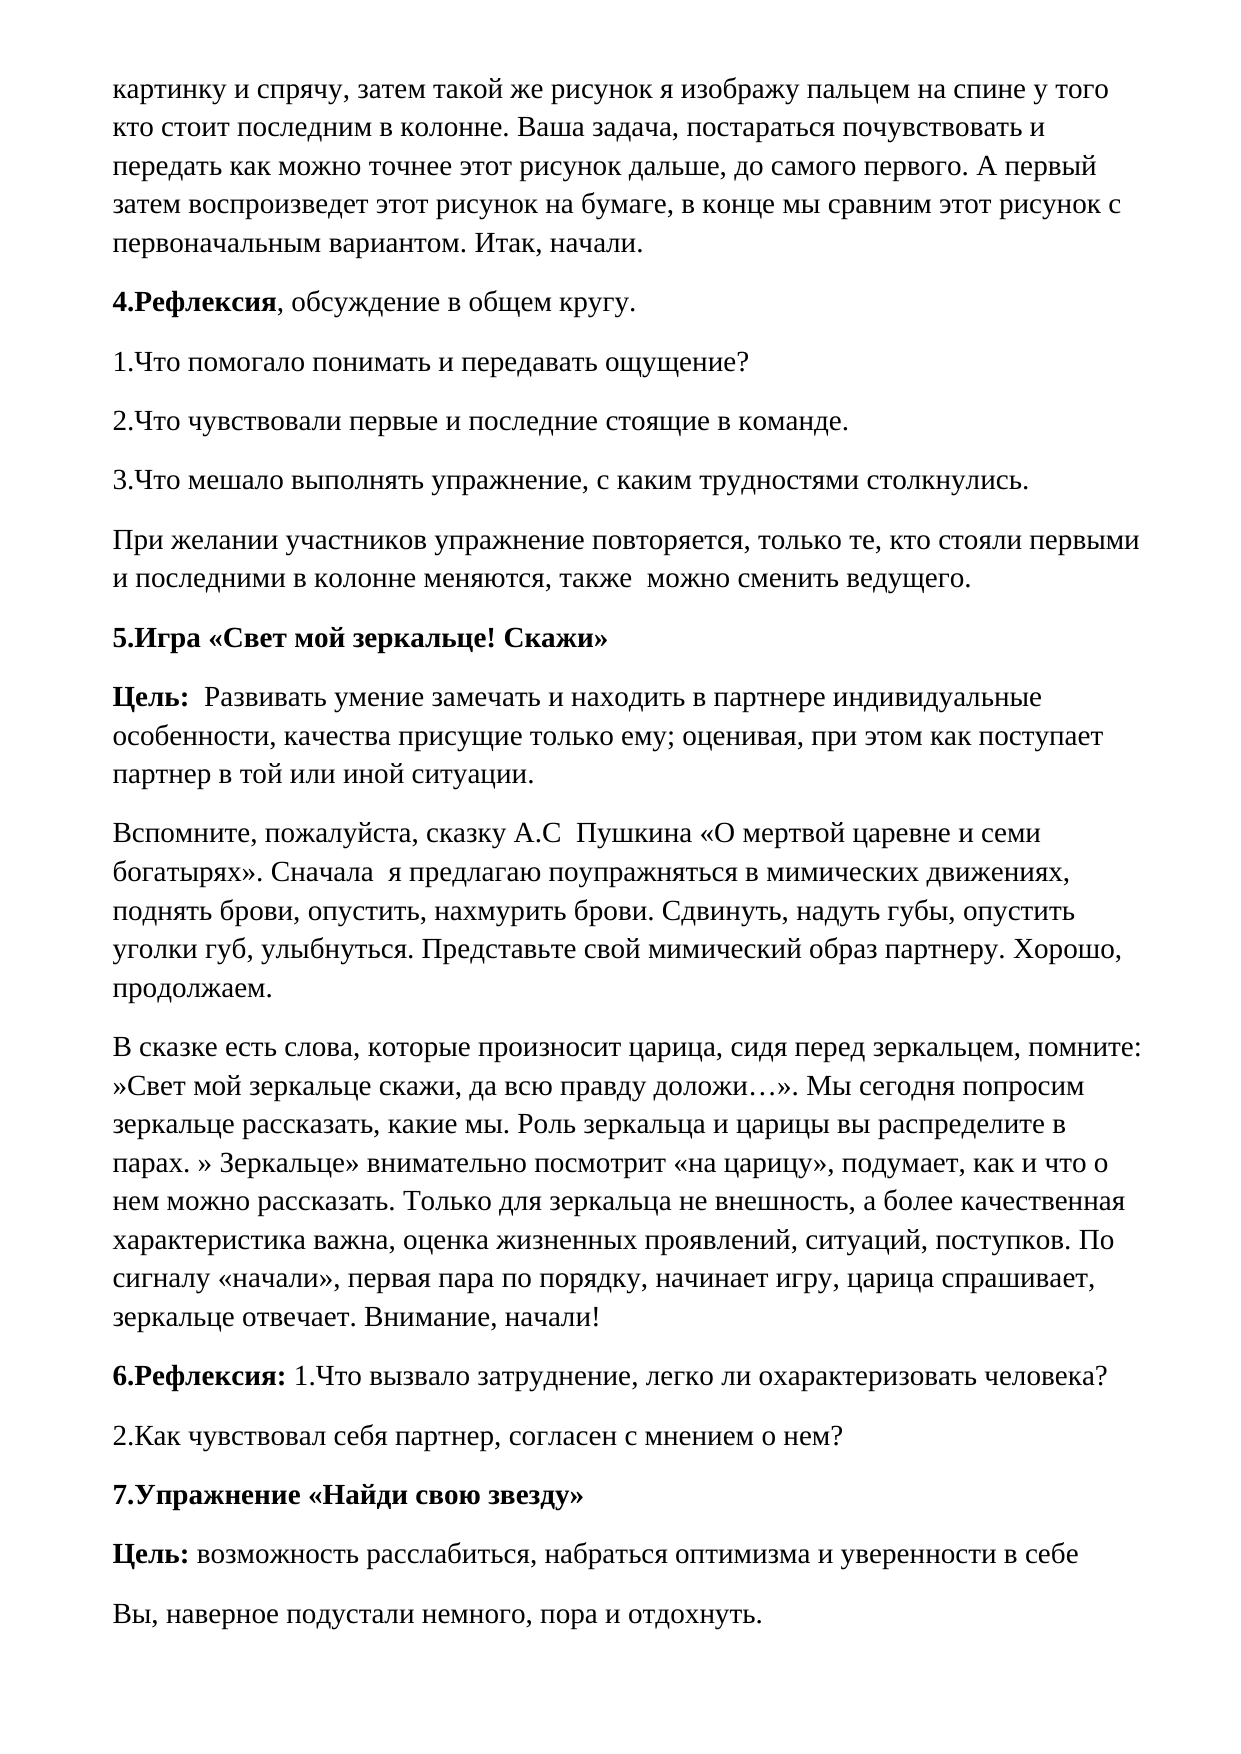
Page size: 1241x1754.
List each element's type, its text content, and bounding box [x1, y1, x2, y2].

text 7.Упражнение «Найди свою звезду» [112, 1477, 1152, 1511]
text 2.Что чувствовали первые и последние стоящие в команде. [112, 403, 1152, 437]
text 6.Рефлексия: 1.Что вызвало затруднение, легко ли охарактеризовать человека? [112, 1358, 1152, 1392]
text 3.Что мешало выполнять упражнение, с каким трудностями столкнулись. [112, 462, 1152, 496]
text При желании участников упражнение повторяется, только те, кто стояли первыми и последними в колонне меняются, также можно сменить ведущего. [112, 522, 1152, 594]
text 5.Игра «Свет мой зеркальце! Скажи» [112, 620, 1152, 653]
text Вспомните, пожалуйста, сказку А.С Пушкина «О мертвой царевне и семи богатырях». Сначала я предлагаю поупражняться в мимических движениях, поднять брови, опустить, нахмурить брови. Сдвинуть, надуть губы, опустить уголки губ, улыбнуться. Представьте свой мимический образ партнеру. Хорошо, продолжаем. [112, 816, 1152, 1003]
text Цель: возможность расслабиться, набраться оптимизма и уверенности в себе [112, 1536, 1152, 1570]
text Вы, наверное подустали немного, пора и отдохнуть. [112, 1596, 1152, 1629]
text 1.Что помогало понимать и передавать ощущение? [112, 344, 1152, 377]
text 4.Рефлексия, обсуждение в общем кругу. [112, 284, 1152, 318]
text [112, 71, 1152, 258]
text 2.Как чувствовал себя партнер, согласен с мнением о нем? [112, 1418, 1152, 1451]
text В сказке есть слова, которые произносит царица, сидя перед зеркальцем, помните: »Свет мой зеркальце скажи, да всю правду доложи…». Мы сегодня попросим зеркальце рассказать, какие мы. Роль зеркальца и царицы вы распределите в парах. » Зеркальце» внимательно посмотрит «на царицу», подумает, как и что о нем можно рассказать. Только для зеркальца не внешность, а более качественная характеристика важна, оценка жизненных проявлений, ситуаций, поступков. По сигналу «начали», первая пара по порядку, начинает игру, царица спрашивает, зеркальце отвечает. Внимание, начали! [112, 1029, 1152, 1332]
text Цель: Развивать умение замечать и находить в партнере индивидуальные особенности, качества присущие только ему; оценивая, при этом как поступает партнер в той или иной ситуации. [112, 679, 1152, 790]
